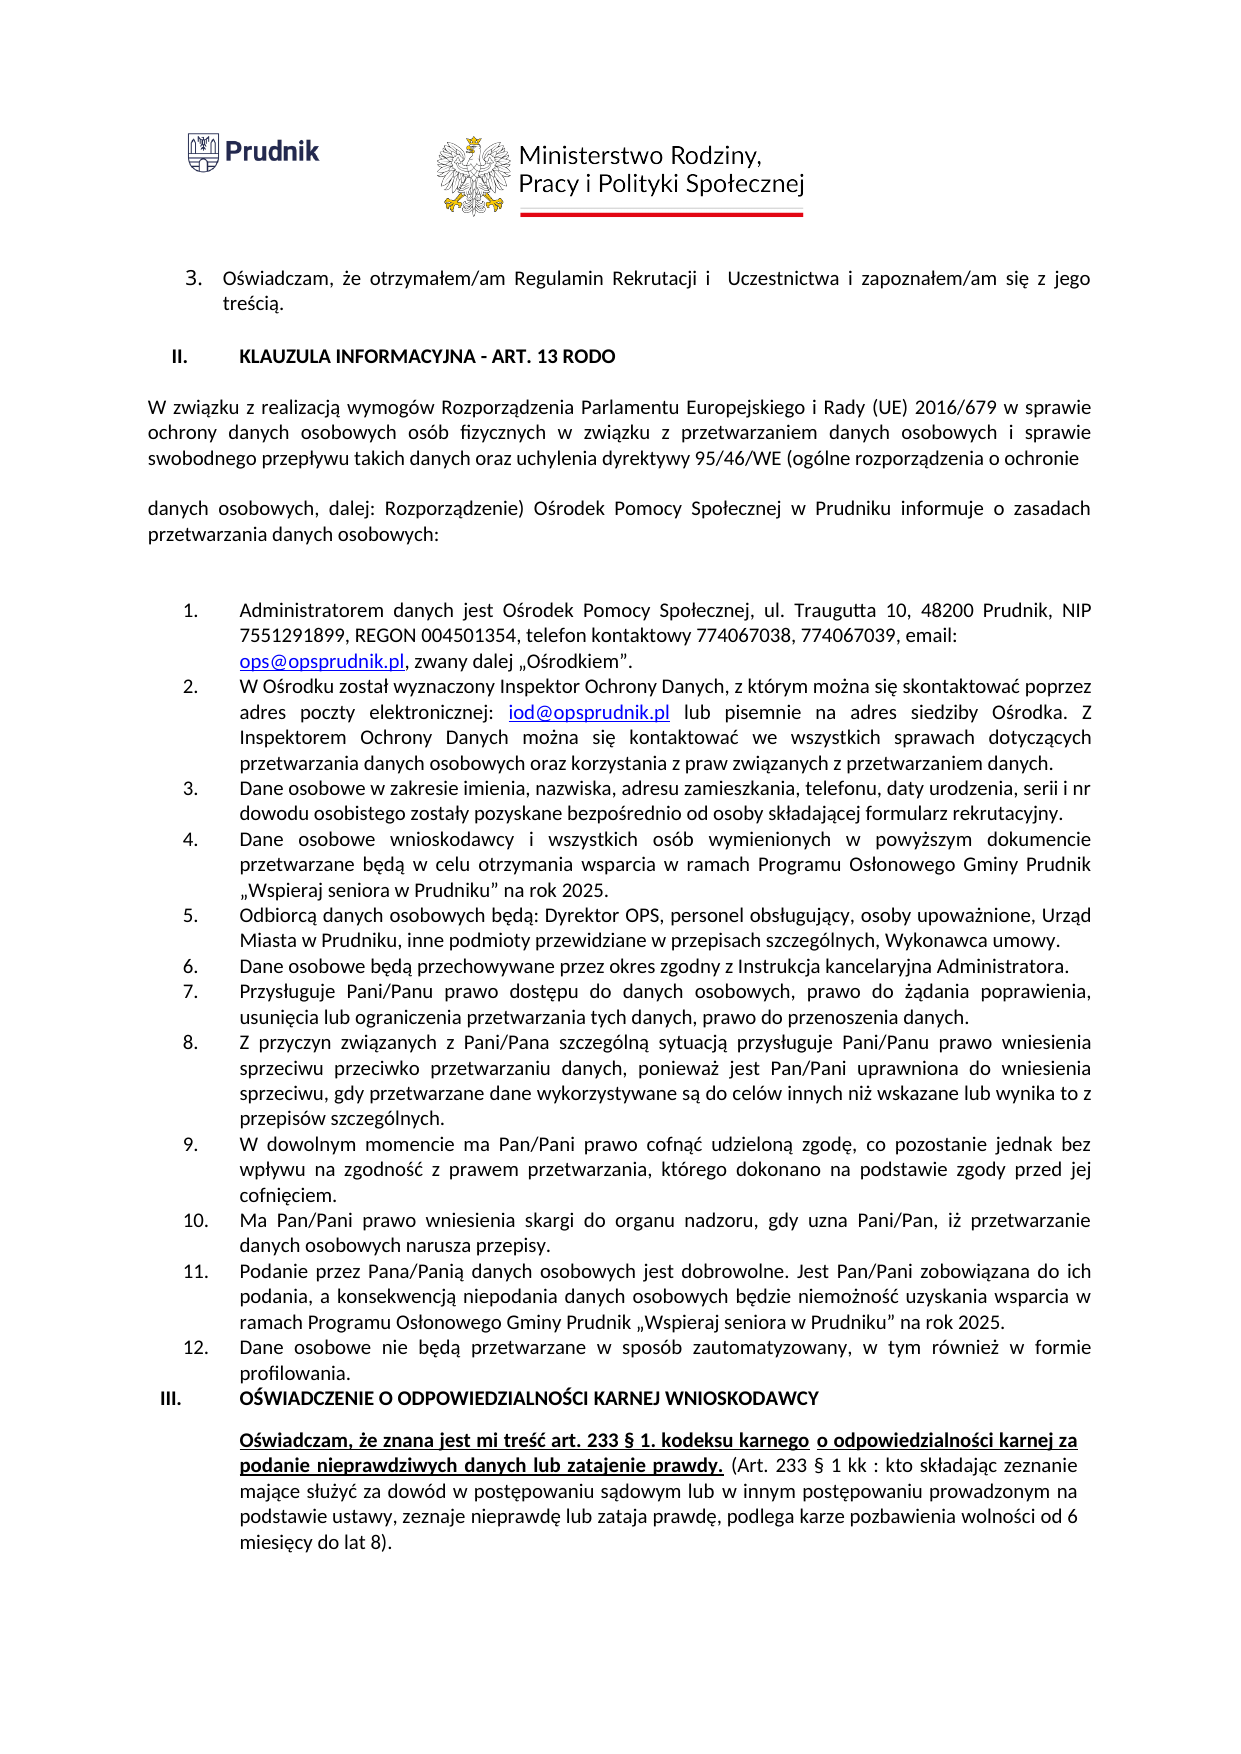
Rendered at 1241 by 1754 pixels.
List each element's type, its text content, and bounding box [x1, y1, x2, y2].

list ops@opsprudnik.pl, zwany dalej „Ośrodkiem”. [239, 648, 1093, 673]
list Oświadczam, że otrzymałem/am Regulamin Rekrutacji i Uczestnictwa i zapoznałem/am się z jego treścią. [185, 265, 1093, 316]
list Z przyczyn związanych z Pani/Pana szczególną sytuacją przysługuje Pani/Panu prawo wniesienia sprzeciwu przeciwko przetwarzaniu danych, ponieważ jest Pan/Pani uprawniona do wniesienia sprzeciwu, gdy przetwarzane dane wykorzystywane są do celów innych niż wskazane lub wynika to z przepisów szczególnych. [183, 1029, 1093, 1131]
picture [172, 117, 335, 188]
list Podanie przez Pana/Panią danych osobowych jest dobrowolne. Jest Pan/Pani zobowiązana do ich podania, a konsekwencją niepodania danych osobowych będzie niemożność uzyskania wsparcia w ramach Programu Osłonowego Gminy Prudnik „Wspieraj seniora w Prudniku” na rok 2025. [183, 1258, 1093, 1334]
text danych osobowych, dalej: Rozporządzenie) Ośrodek Pomocy Społecznej w Prudniku informuje o zasadach przetwarzania danych osobowych: [148, 496, 1093, 546]
list Przysługuje Pani/Panu prawo dostępu do danych osobowych, prawo do żądania poprawienia, usunięcia lub ograniczenia przetwarzania tych danych, prawo do przenoszenia danych. [183, 978, 1093, 1029]
subtitle OŚWIADCZENIE O ODPOWIEDZIALNOŚCI KARNEJ WNIOSKODAWCY [160, 1385, 1093, 1411]
list W dowolnym momencie ma Pan/Pani prawo cofnąć udzieloną zgodę, co pozostanie jednak bez wpływu na zgodność z prawem przetwarzania, którego dokonano na podstawie zgody przed jej cofnięciem. [183, 1131, 1093, 1207]
list W Ośrodku został wyznaczony Inspektor Ochrony Danych, z którym można się skontaktować poprzez adres poczty elektronicznej: iod@opsprudnik.pl lub pisemnie na adres siedziby Ośrodka. Z Inspektorem Ochrony Danych można się kontaktować we wszystkich sprawach dotyczących przetwarzania danych osobowych oraz korzystania z praw związanych z przetwarzaniem danych. [183, 673, 1093, 775]
text W związku z realizacją wymogów Rozporządzenia Parlamentu Europejskiego i Rady (UE) 2016/679 w sprawie ochrony danych osobowych osób fizycznych w związku z przetwarzaniem danych osobowych i sprawie swobodnego przepływu takich danych oraz uchylenia dyrektywy 95/46/WE (ogólne rozporządzenia o ochronie [148, 368, 1093, 470]
list Odbiorcą danych osobowych będą: Dyrektor OPS, personel obsługujący, osoby upoważnione, Urząd Miasta w Prudniku, inne podmioty przewidziane w przepisach szczególnych, Wykonawca umowy. [183, 902, 1093, 953]
subtitle KLAUZULA INFORMACYJNA - ART. 13 RODO [171, 343, 1093, 368]
list Ma Pan/Pani prawo wniesienia skargi do organu nadzoru, gdy uzna Pani/Pan, iż przetwarzanie danych osobowych narusza przepisy. [183, 1207, 1093, 1258]
picture [418, 118, 822, 236]
list Dane osobowe wnioskodawcy i wszystkich osób wymienionych w powyższym dokumencie przetwarzane będą w celu otrzymania wsparcia w ramach Programu Osłonowego Gminy Prudnik „Wspieraj seniora w Prudniku” na rok 2025. [183, 826, 1093, 902]
list Administratorem danych jest Ośrodek Pomocy Społecznej, ul. Traugutta 10, 48200 Prudnik, NIP 7551291899, REGON 004501354, telefon kontaktowy 774067038, 774067039, email: [183, 597, 1093, 648]
list Dane osobowe nie będą przetwarzane w sposób zautomatyzowany, w tym również w formie profilowania. [183, 1334, 1093, 1385]
list Dane osobowe będą przechowywane przez okres zgodny z Instrukcja kancelaryjna Administratora. [183, 953, 1093, 978]
list Dane osobowe w zakresie imienia, nazwiska, adresu zamieszkania, telefonu, daty urodzenia, serii i nr dowodu osobistego zostały pozyskane bezpośrednio od osoby składającej formularz rekrutacyjny. [183, 775, 1093, 826]
text Oświadczam, że znana jest mi treść art. 233 § 1. kodeksu karnego o odpowiedzialności karnej za podanie nieprawdziwych danych lub zatajenie prawdy. (Art. 233 § 1 kk : kto składając zeznanie mające służyć za dowód w postępowaniu sądowym lub w innym postępowaniu prowadzonym na podstawie ustawy, zeznaje nieprawdę lub zataja prawdę, podlega karze pozbawienia wolności od 6 miesięcy do lat 8). [239, 1427, 1078, 1554]
